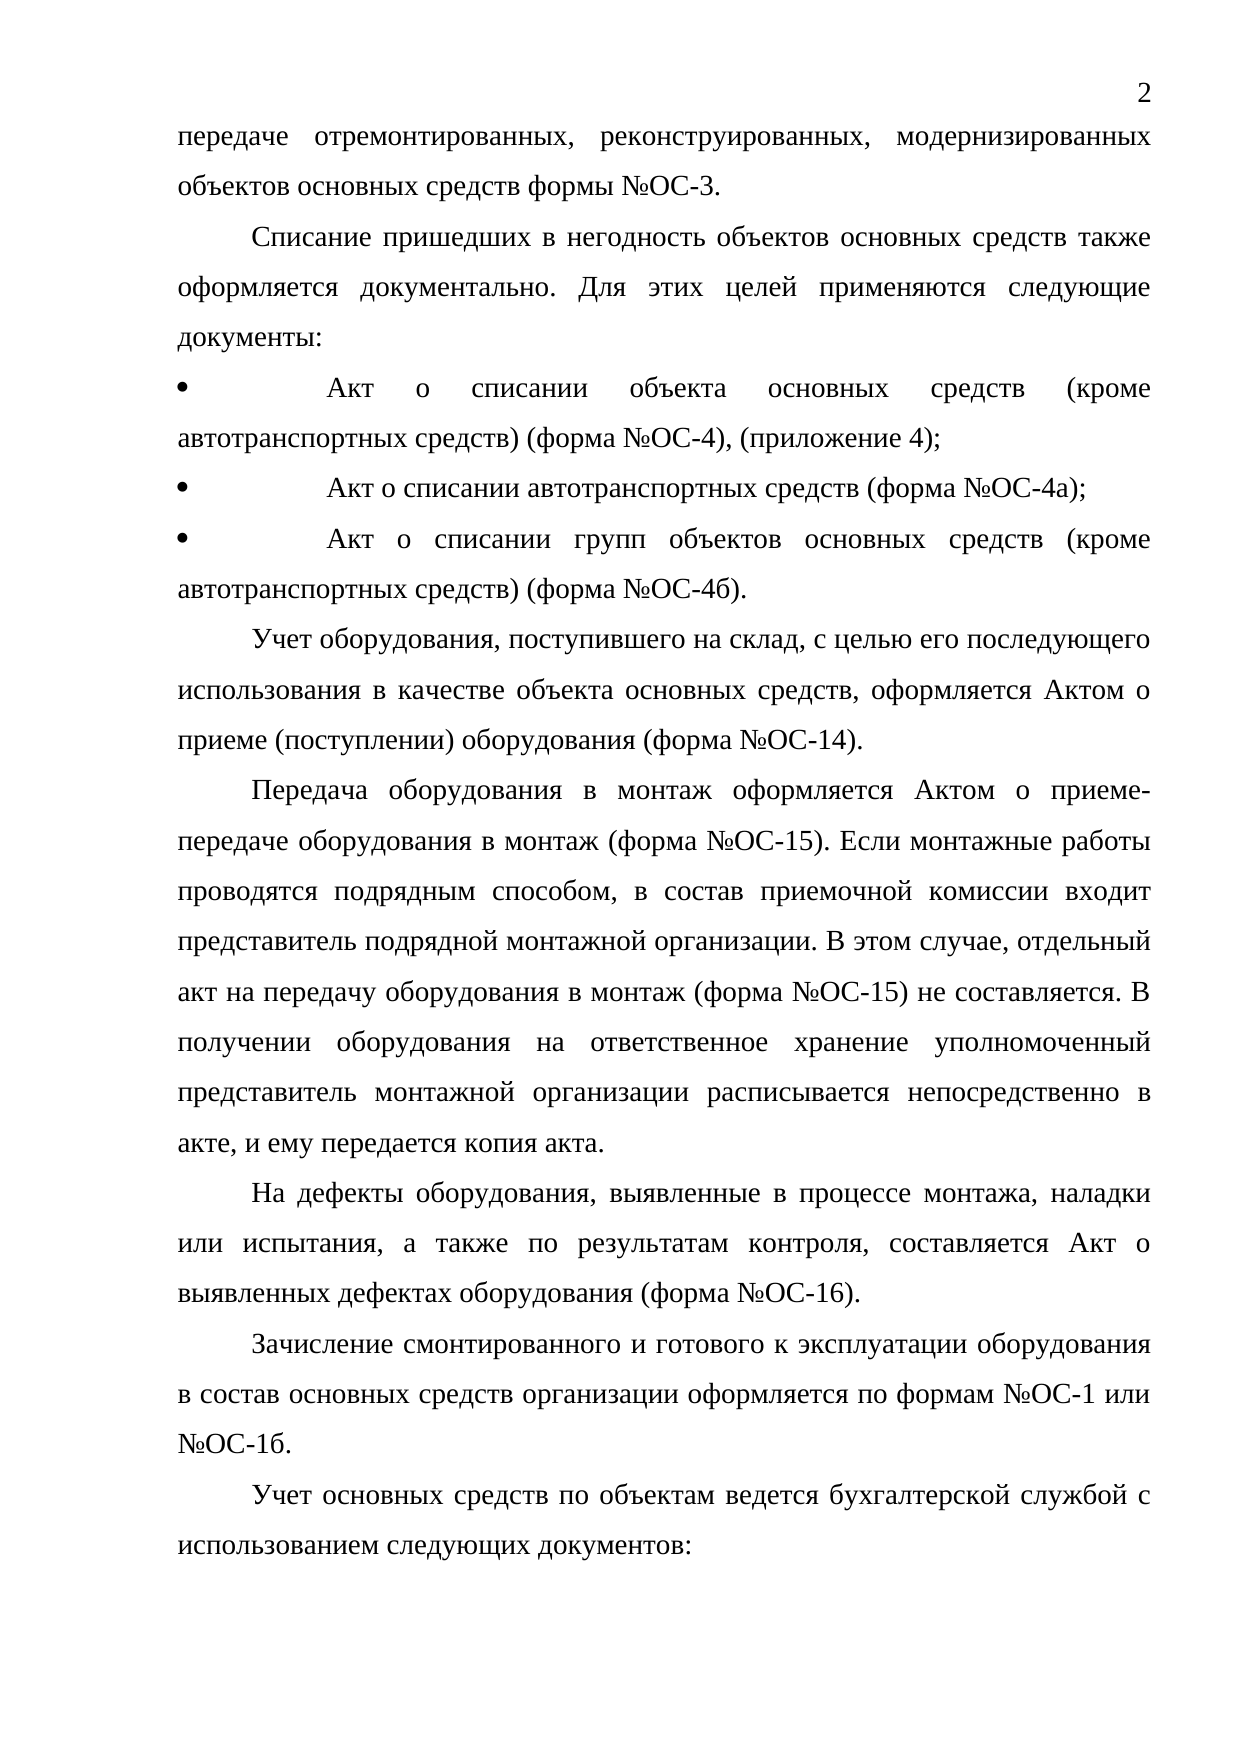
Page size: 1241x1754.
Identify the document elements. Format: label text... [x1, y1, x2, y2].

list Акт о списании автотранспортных средств (форма №ОС-4а); [177, 470, 1152, 504]
text Учет основных средств по объектам ведется бухгалтерской службой с использованием следующих документов: [177, 1477, 1152, 1561]
text Учет оборудования, поступившего на склад, с целью его последующего использования в качестве объекта основных средств, оформляется Актом о приеме (поступлении) оборудования (форма №ОС-14). [177, 622, 1152, 756]
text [177, 118, 1152, 202]
text Передача оборудования в монтаж оформляется Актом о приеме-передаче оборудования в монтаж (форма №ОС-15). Если монтажные работы проводятся подрядным способом, в состав приемочной комиссии входит представитель подрядной монтажной организации. В этом случае, отдельный акт на передачу оборудования в монтаж (форма №ОС-15) не составляется. В получении оборудования на ответственное хранение уполномоченный представитель монтажной организации расписывается непосредственно в акте, и ему передается копия акта. [177, 772, 1152, 1158]
text Списание пришедших в негодность объектов основных средств также оформляется документально. Для этих целей применяются следующие документы: [177, 219, 1152, 353]
text Зачисление смонтированного и готового к эксплуатации оборудования в состав основных средств организации оформляется по формам №ОС-1 или №ОС-1б. [177, 1326, 1152, 1460]
list Акт о списании групп объектов основных средств (кроме автотранспортных средств) (форма №ОС-4б). [177, 521, 1152, 605]
text На дефекты оборудования, выявленные в процессе монтажа, наладки или испытания, а также по результатам контроля, составляется Акт о выявленных дефектах оборудования (форма №ОС-16). [177, 1175, 1152, 1309]
list Акт о списании объекта основных средств (кроме автотранспортных средств) (форма №ОС-4), (приложение 4); [177, 370, 1152, 454]
